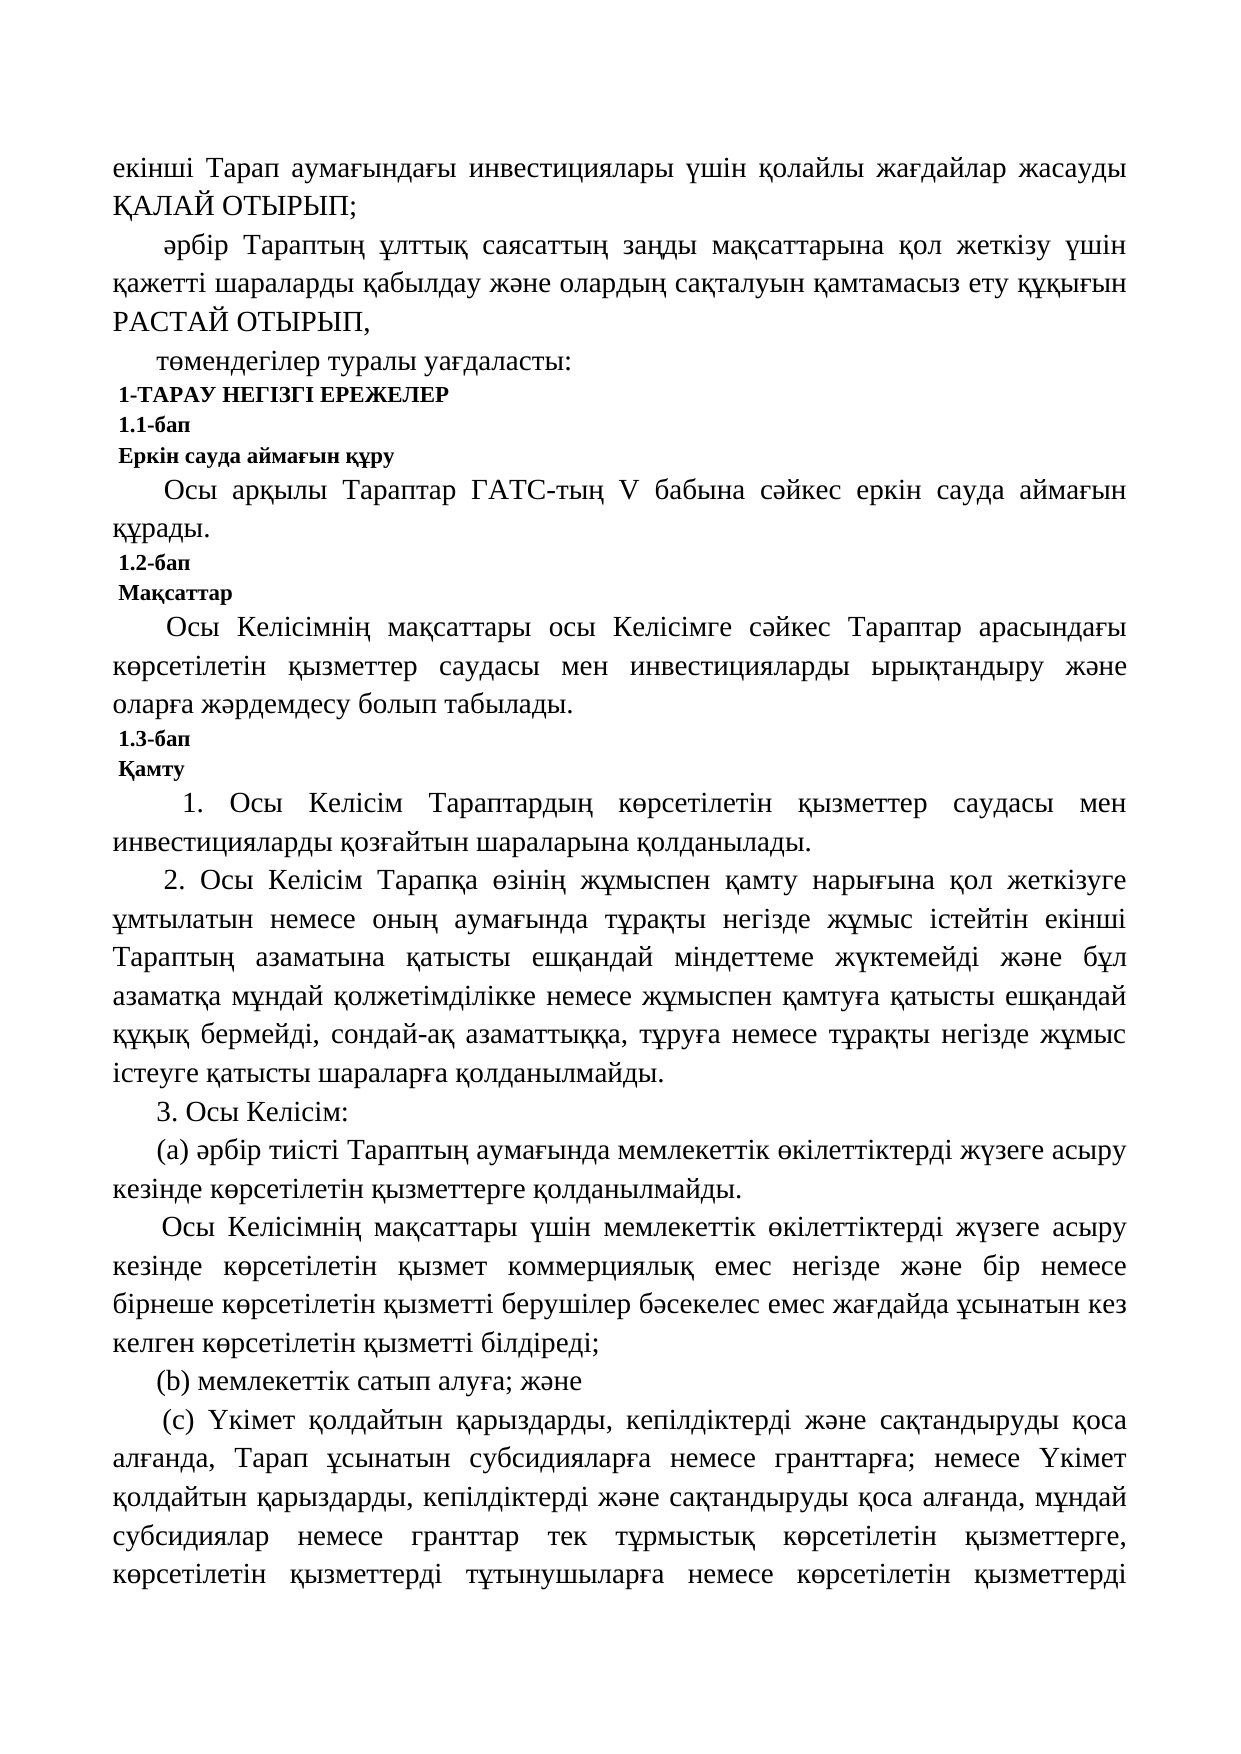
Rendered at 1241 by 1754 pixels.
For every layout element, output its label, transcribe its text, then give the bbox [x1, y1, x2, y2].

text Қамту [112, 755, 1128, 782]
text 3. Осы Келісім: [112, 1094, 1128, 1127]
text (b) мемлекеттік сатып алуға; және [112, 1363, 1128, 1397]
text 1.2-бап [112, 549, 1128, 575]
text төмендегілер туралы уағдаласты: [112, 343, 1128, 376]
text Еркін сауда аймағын құру [112, 442, 1128, 468]
text (а) әрбір тиісті Тараптың аумағында мемлекеттік өкілеттіктерді жүзеге асыру кезінде көрсетілетін қызметтерге қолданылмайды. [112, 1132, 1128, 1204]
text 1-ТАРАУ НЕГІЗГІ ЕРЕЖЕЛЕР [112, 381, 1128, 408]
text 1.3-бап [112, 725, 1128, 751]
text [112, 150, 1128, 222]
text Осы Келісімнің мақсаттары үшін мемлекеттік өкілеттіктерді жүзеге асыру кезінде көрсетілетін қызмет коммерциялық емес негізде және бір немесе бірнеше көрсетілетін қызметті берушілер бәсекелес емес жағдайда ұсынатын кез келген көрсетілетін қызметті білдіреді; [112, 1209, 1128, 1358]
text Осы арқылы Тараптар ГАТС-тың V бабына сәйкес еркін сауда аймағын құрады. [112, 472, 1128, 544]
text 1. Осы Келісім Тараптардың көрсетілетін қызметтер саудасы мен инвестицияларды қозғайтын шараларына қолданылады. [112, 785, 1128, 857]
text Мақсаттар [112, 579, 1128, 606]
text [112, 1402, 1128, 1590]
text әрбір Тараптың ұлттық саясаттың заңды мақсаттарына қол жеткізу үшін қажетті шараларды қабылдау және олардың сақталуын қамтамасыз ету құқығын РАСТАЙ ОТЫРЫП, [112, 227, 1128, 338]
text Осы Келісімнің мақсаттары осы Келісімге сәйкес Тараптар арасындағы көрсетілетін қызметтер саудасы мен инвестицияларды ырықтандыру және оларға жәрдемдесу болып табылады. [112, 609, 1128, 720]
text 1.1-бап [112, 411, 1128, 438]
text 2. Осы Келісім Тарапқа өзінің жұмыспен қамту нарығына қол жеткізуге ұмтылатын немесе оның аумағында тұрақты негізде жұмыс істейтін екінші Тараптың азаматына қатысты ешқандай міндеттеме жүктемейді және бұл азаматқа мұндай қолжетімділікке немесе жұмыспен қамтуға қатысты ешқандай құқық бермейді, сондай-ақ азаматтыққа, тұруға немесе тұрақты негізде жұмыс істеуге қатысты шараларға қолданылмайды. [112, 862, 1128, 1089]
